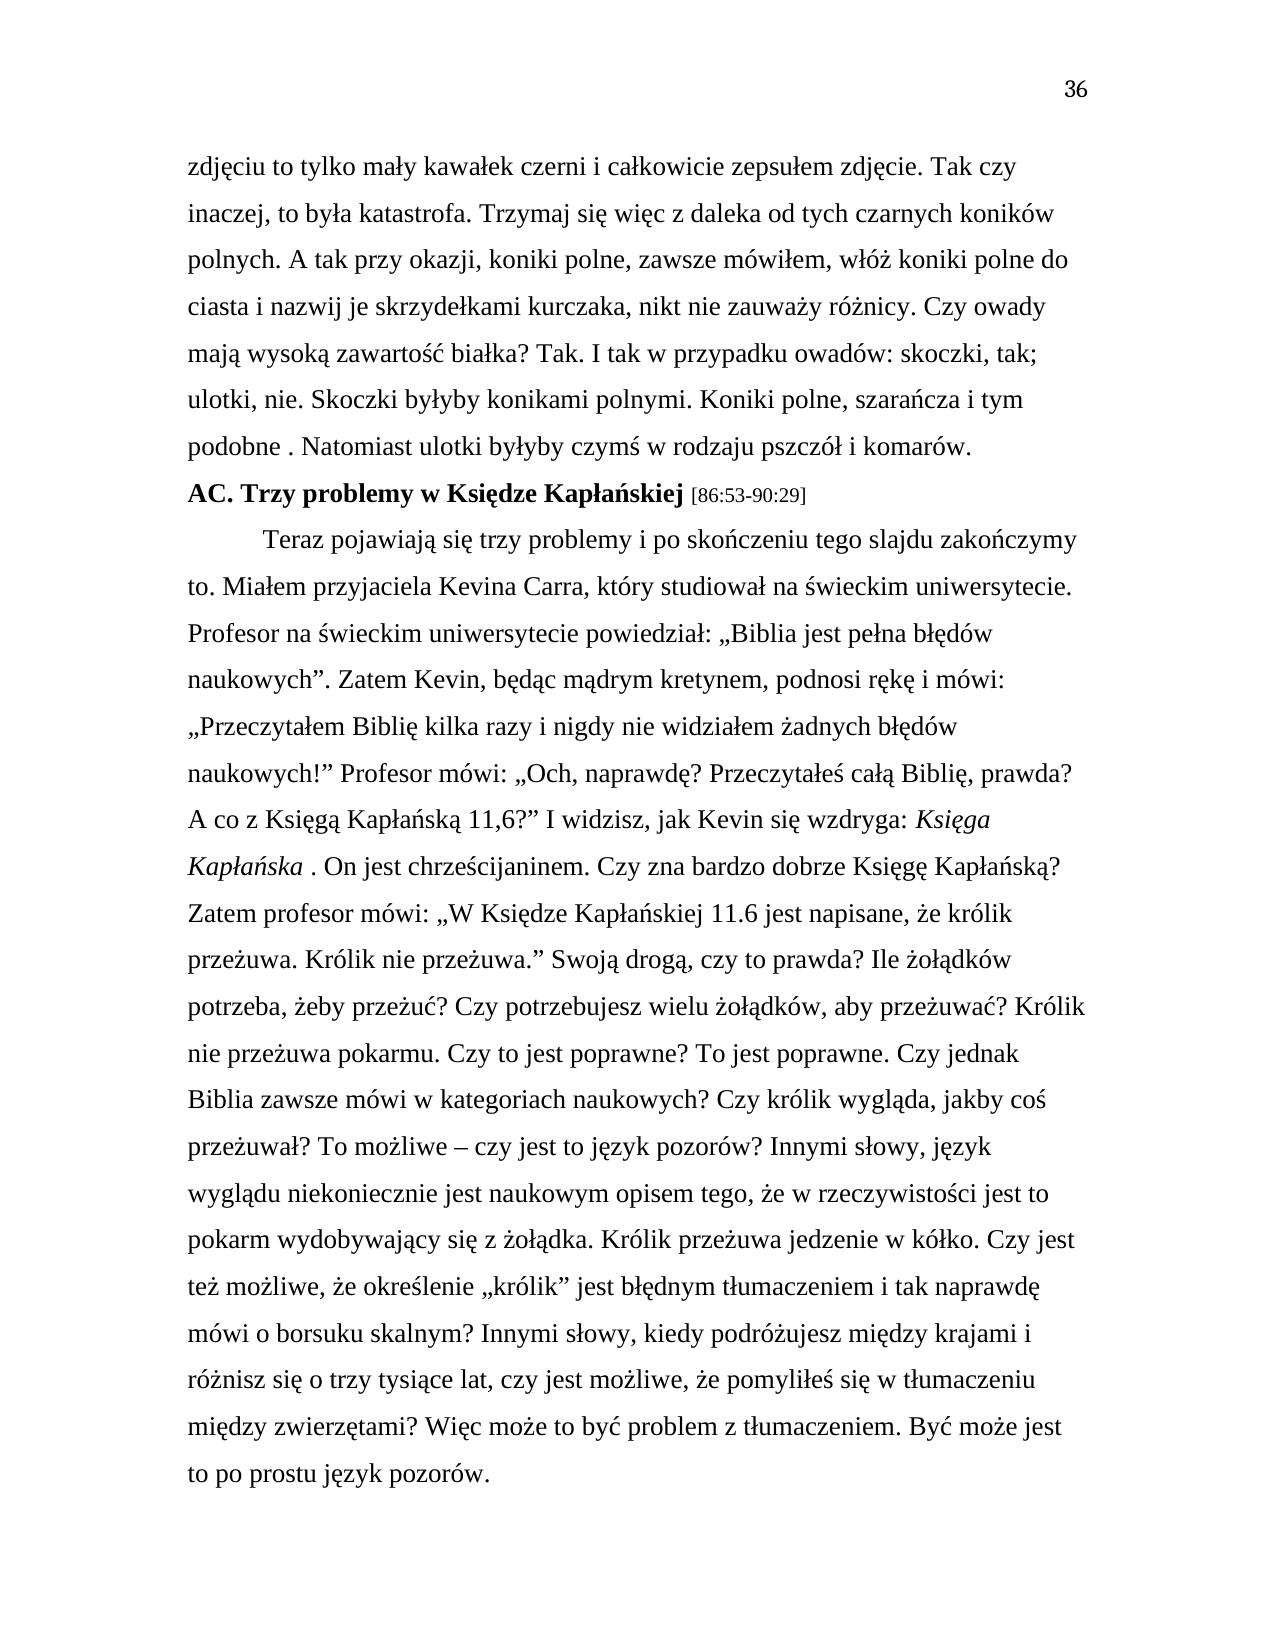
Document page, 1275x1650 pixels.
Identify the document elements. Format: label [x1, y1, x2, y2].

text [187, 150, 1087, 1488]
